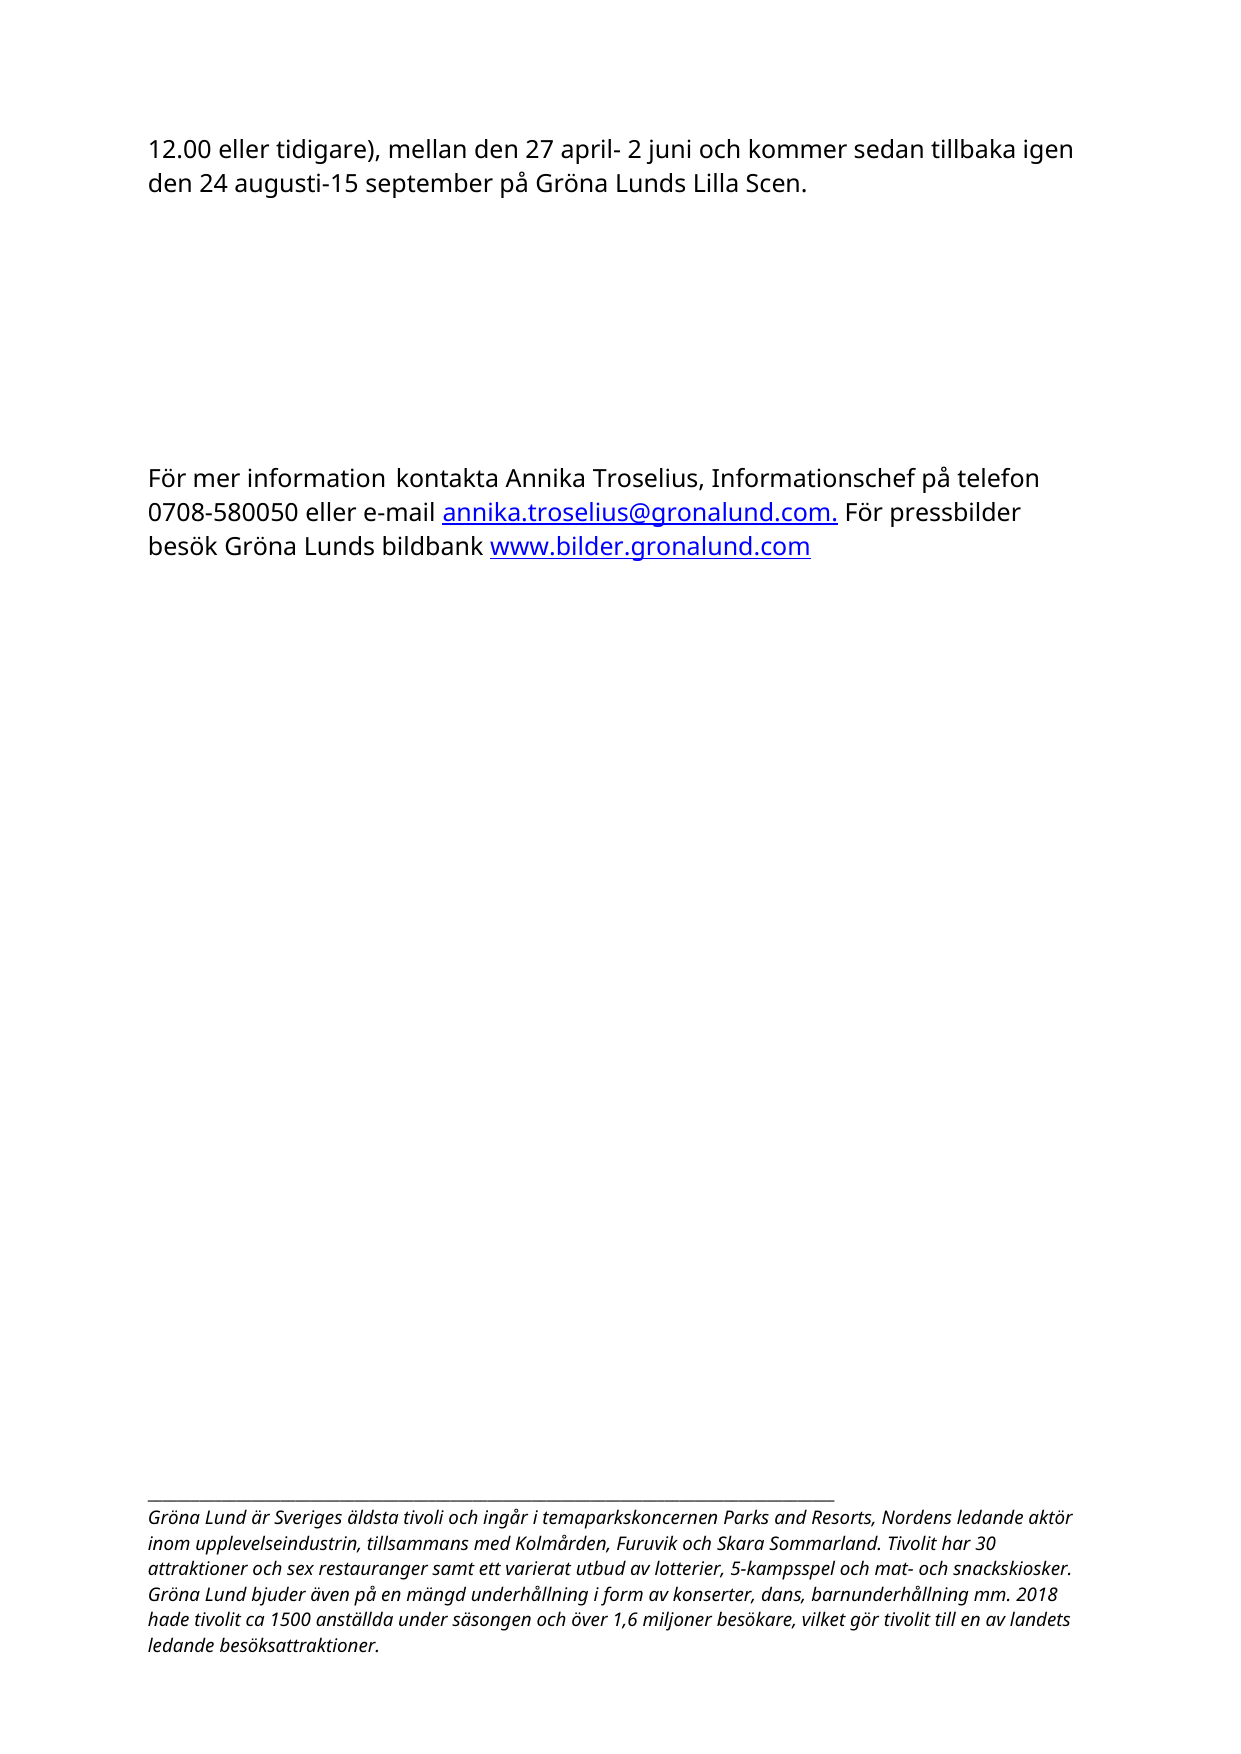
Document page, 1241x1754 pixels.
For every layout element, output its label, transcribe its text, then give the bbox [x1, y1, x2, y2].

text För mer information kontakta Annika Troselius, Informationschef på telefon 0708-580050 eller e-mail annika.troselius@gronalund.com. För pressbilder besök Gröna Lunds bildbank www.bilder.gronalund.com [148, 461, 1092, 563]
